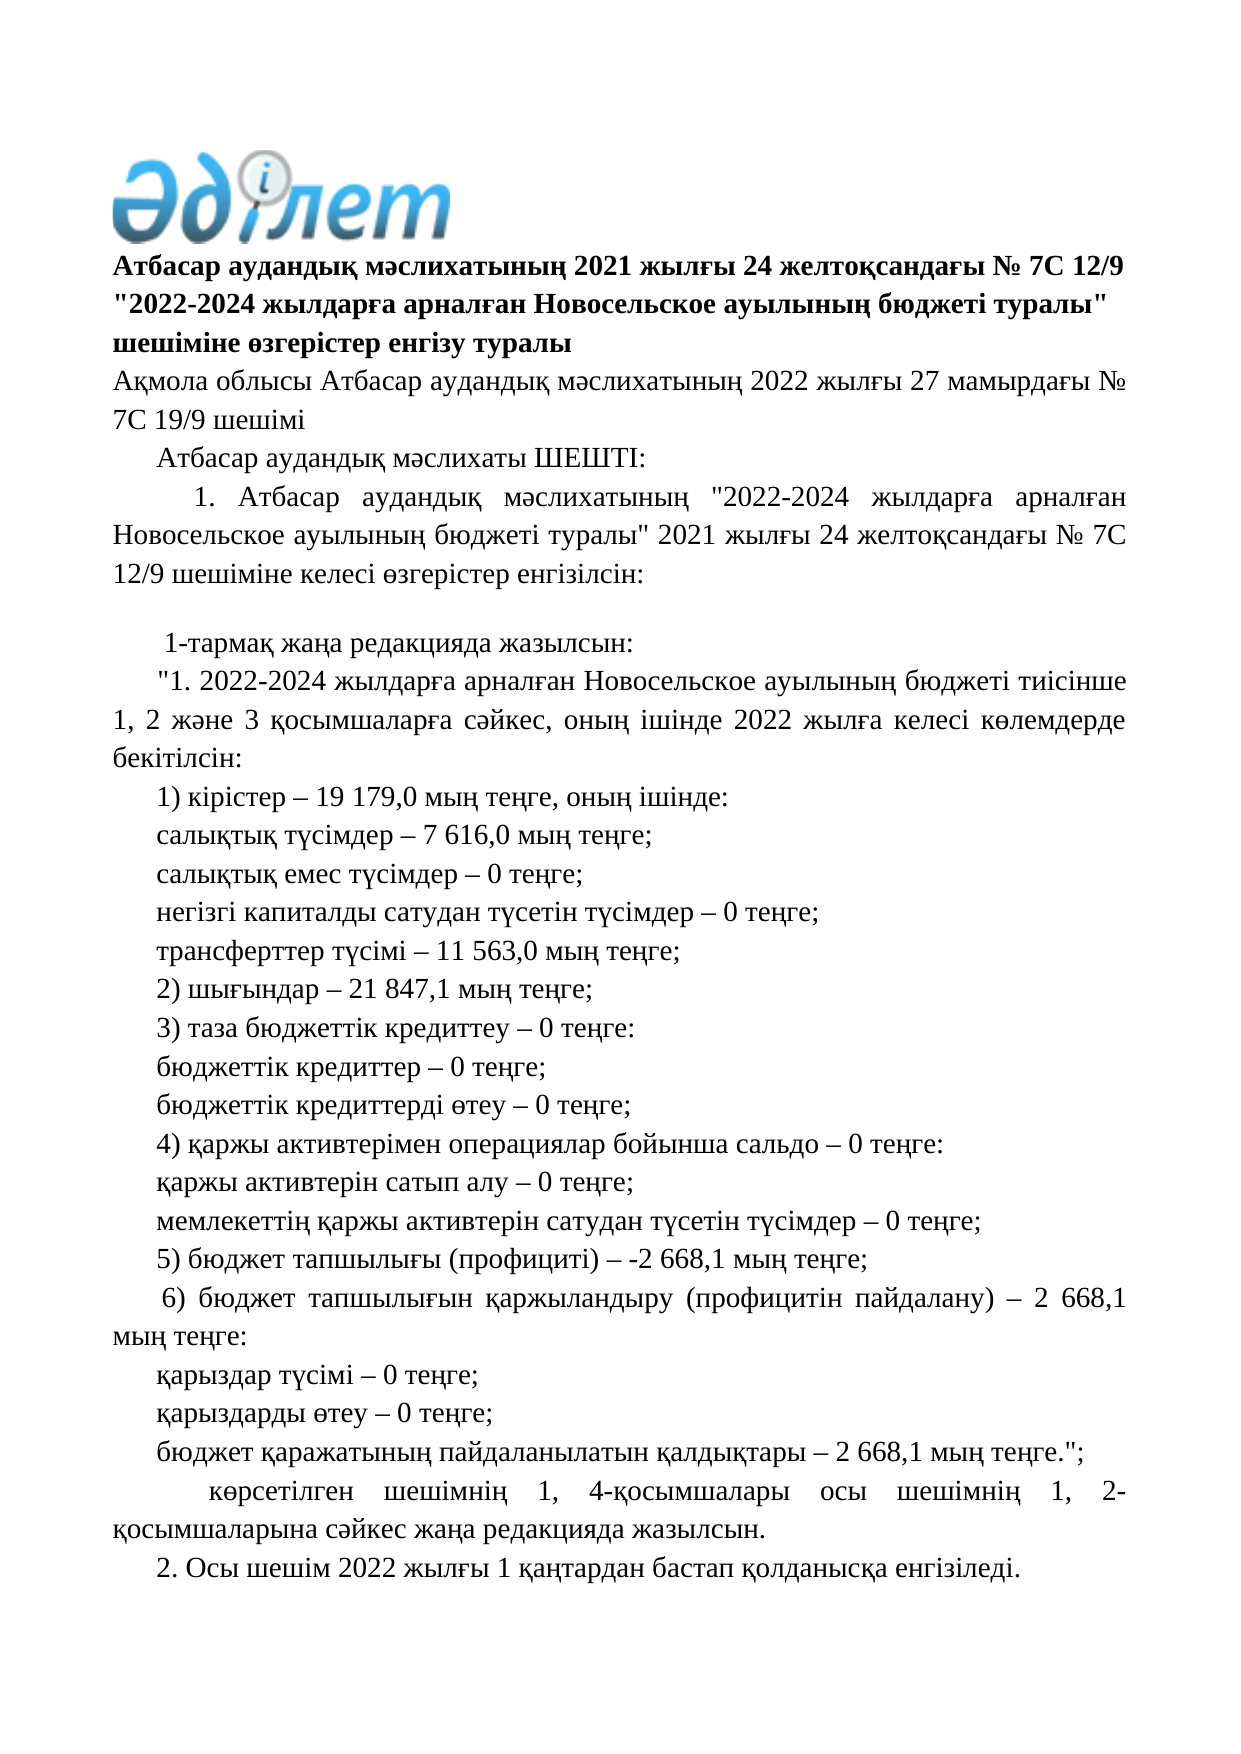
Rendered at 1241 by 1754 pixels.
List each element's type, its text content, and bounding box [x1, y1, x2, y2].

text Ақмола облысы Атбасар аудандық мәслихатының 2022 жылғы 27 мамырдағы № 7С 19/9 шешімі [112, 363, 1128, 435]
text 2) шығындар – 21 847,1 мың теңге; [112, 972, 1128, 1005]
text мемлекеттің қаржы активтерін сатудан түсетін түсімдер – 0 теңге; [112, 1203, 1128, 1236]
text трансферттер түсімі – 11 563,0 мың теңге; [112, 933, 1128, 967]
text бюджеттік кредиттерді өтеу – 0 теңге; [112, 1087, 1128, 1121]
text бюджеттік кредиттер – 0 теңге; [112, 1049, 1128, 1082]
text қаржы активтерін сатып алу – 0 теңге; [112, 1164, 1128, 1198]
text Атбасар аудандық мәслихаты ШЕШТІ: [112, 440, 1128, 474]
text салықтық емес түсімдер – 0 теңге; [112, 856, 1128, 889]
text қарыздар түсімі – 0 теңге; [112, 1357, 1128, 1391]
text 1) кірістер – 19 179,0 мың теңге, оның ішінде: [112, 779, 1128, 812]
text бюджет қаражатының пайдаланылатын қалдықтары – 2 668,1 мың теңге."; [112, 1434, 1128, 1468]
text 1. Атбасар аудандық мәслихатының "2022-2024 жылдарға арналған Новосельское ауылының бюджеті туралы" 2021 жылғы 24 желтоқсандағы № 7С 12/9 шешіміне келесі өзгерістер енгізілсін: [112, 479, 1128, 589]
text 5) бюджет тапшылығы (профициті) – -2 668,1 мың теңге; [112, 1241, 1128, 1275]
text 3) таза бюджеттік кредиттеу – 0 теңге: [112, 1010, 1128, 1044]
text көрсетілген шешімнің 1, 4-қосымшалары осы шешімнің 1, 2-қосымшаларына сәйкес жаңа редакцияда жазылсын. [112, 1473, 1128, 1545]
text 2. Осы шешiм 2022 жылғы 1 қаңтардан бастап қолданысқа енгiзiледi. [112, 1550, 1128, 1583]
text Атбасар аудандық мәслихатының 2021 жылғы 24 желтоқсандағы № 7С 12/9 "2022-2024 жылдарға арналған Новосельское ауылының бюджеті туралы" шешіміне өзгерістер енгізу туралы [112, 248, 1128, 358]
text 1-тармақ жаңа редакцияда жазылсын: [112, 625, 1128, 658]
picture [112, 150, 451, 244]
text салықтық түсімдер – 7 616,0 мың теңге; [112, 817, 1128, 851]
text негізгі капиталды сатудан түсетін түсімдер – 0 теңге; [112, 894, 1128, 928]
text "1. 2022-2024 жылдарға арналған Новосельское ауылының бюджеті тиісінше 1, 2 және 3 қосымшаларға сәйкес, оның ішінде 2022 жылға келесі көлемдерде бекітілсін: [112, 663, 1128, 774]
text қарыздарды өтеу – 0 теңге; [112, 1396, 1128, 1429]
text 6) бюджет тапшылығын қаржыландыру (профицитін пайдалану) – 2 668,1 мың теңге: [112, 1280, 1128, 1352]
text 4) қаржы активтерімен операциялар бойынша сальдо – 0 теңге: [112, 1126, 1128, 1159]
